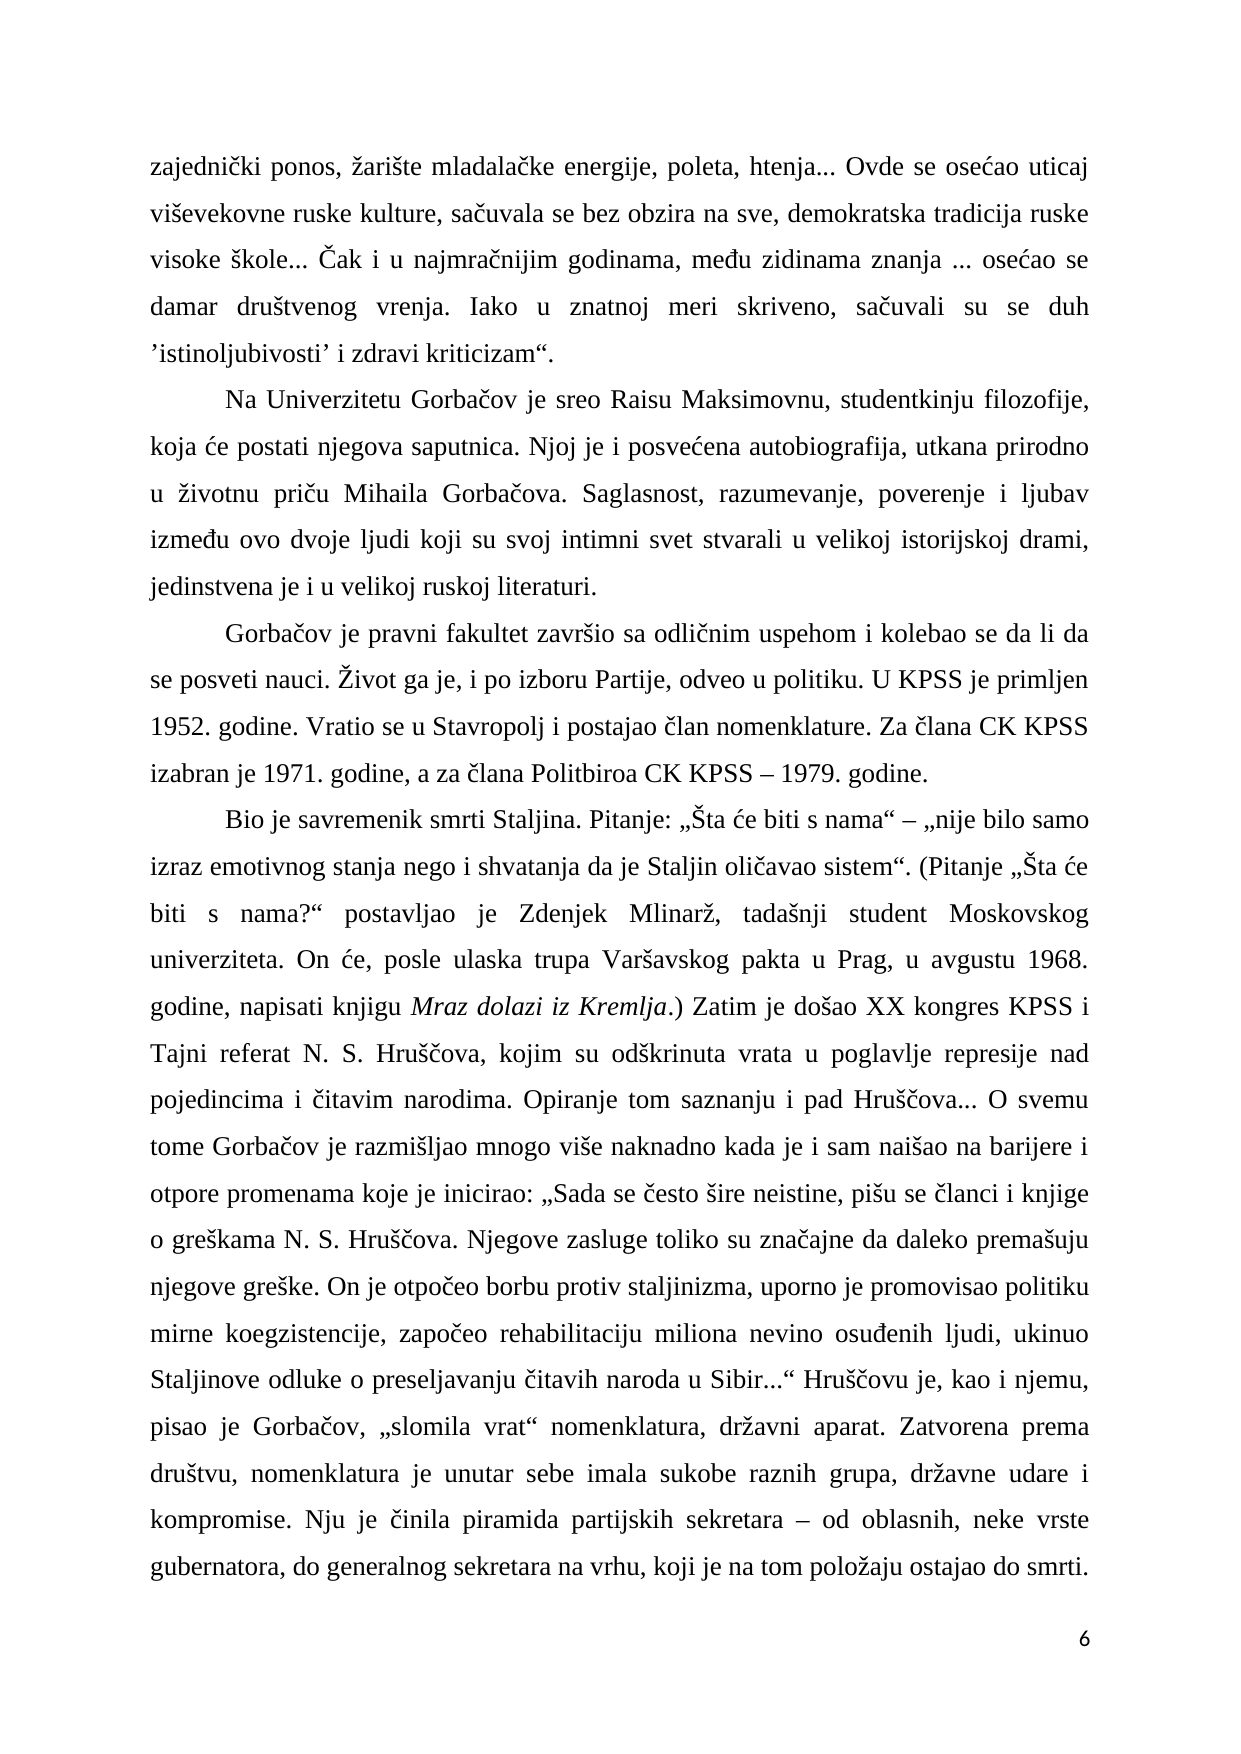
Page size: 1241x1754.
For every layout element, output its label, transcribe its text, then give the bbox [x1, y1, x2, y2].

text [150, 150, 1090, 368]
text Na Univerzitetu Gorbačov je sreo Raisu Maksimovnu, studentkinju filozofije, koja će postati njegova saputnica. Njoj je i posvećena autobiografija, utkana prirodno u životnu priču Mihaila Gorbačova. Saglasnost, razumevanje, poverenje i ljubav između ovo dvoje ljudi koji su svoj intimni svet stvarali u velikoj istorijskoj drami, jedinstvena je i u velikoj ruskoj literaturi. [150, 383, 1090, 601]
text Gorbačov je pravni fakultet završio sa odličnim uspehom i kolebao se da li da se posveti nauci. Život ga je, i po izboru Partije, odveo u politiku. U KPSS je primljen 1952. godine. Vratio se u Stavropolj i postajao član nomenklature. Za člana CK KPSS izabran je 1971. godine, a za člana Politbiroa CK KPSS – 1979. godine. [150, 617, 1090, 788]
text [150, 803, 1090, 1581]
